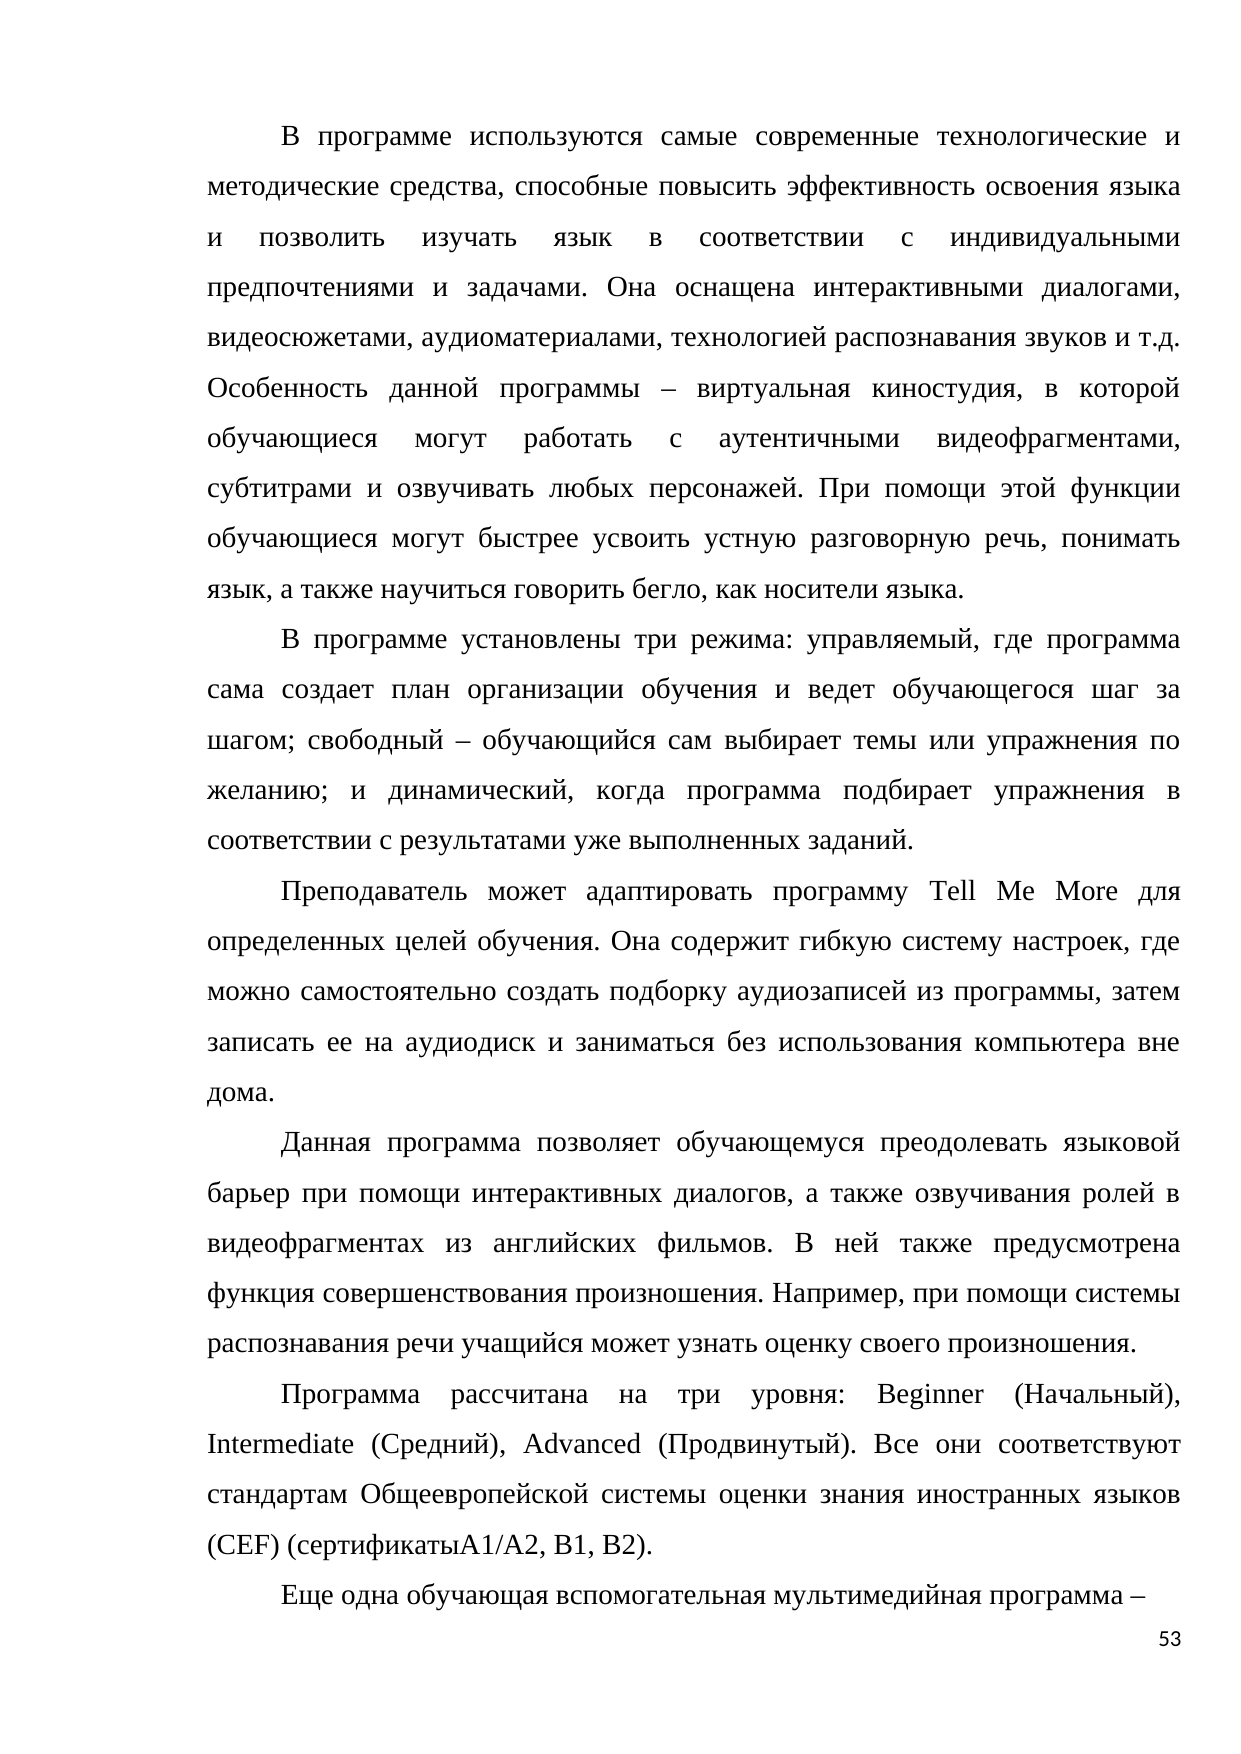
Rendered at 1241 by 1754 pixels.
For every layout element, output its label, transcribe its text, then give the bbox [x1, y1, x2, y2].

text Программа рассчитана на три уровня: Beginner (Начальный), Intermediate (Средний), Advanced (Продвинутый). Все они соответствуют стандартам Общеевропейской системы оценки знания иностранных языков (CEF) (сертификатыА1/А2, В1, В2). [207, 1376, 1181, 1560]
text Преподаватель может адаптировать программу Tell Me More для определенных целей обучения. Она содержит гибкую систему настроек, где можно самостоятельно создать подборку аудиозаписей из программы, затем записать ее на аудиодиск и заниматься без использования компьютера вне дома. [207, 873, 1181, 1108]
text Данная программа позволяет обучающемуся преодолевать языковой барьер при помощи интерактивных диалогов, а также озвучивания ролей в видеофрагментах из английских фильмов. В ней также предусмотрена функция совершенствования произношения. Например, при помощи системы распознавания речи учащийся может узнать оценку своего произношения. [207, 1124, 1181, 1359]
text В программе используются самые современные технологические и методические средства, способные повысить эффективность освоения языка и позволить изучать язык в соответствии с индивидуальными предпочтениями и задачами. Она оснащена интерактивными диалогами, видеосюжетами, аудиоматериалами, технологией распознавания звуков и т.д. Особенность данной программы – виртуальная киностудия, в которой обучающиеся могут работать с аутентичными видеофрагментами, субтитрами и озвучивать любых персонажей. При помощи этой функции обучающиеся могут быстрее усвоить устную разговорную речь, понимать язык, а также научиться говорить бегло, как носители языка. [207, 118, 1181, 604]
text Еще одна обучающая вспомогательная мультимедийная программа – [207, 1577, 1181, 1611]
text В программе установлены три режима: управляемый, где программа сама создает план организации обучения и ведет обучающегося шаг за шагом; свободный – обучающийся сам выбирает темы или упражнения по желанию; и динамический, когда программа подбирает упражнения в соответствии с результатами уже выполненных заданий. [207, 621, 1181, 856]
